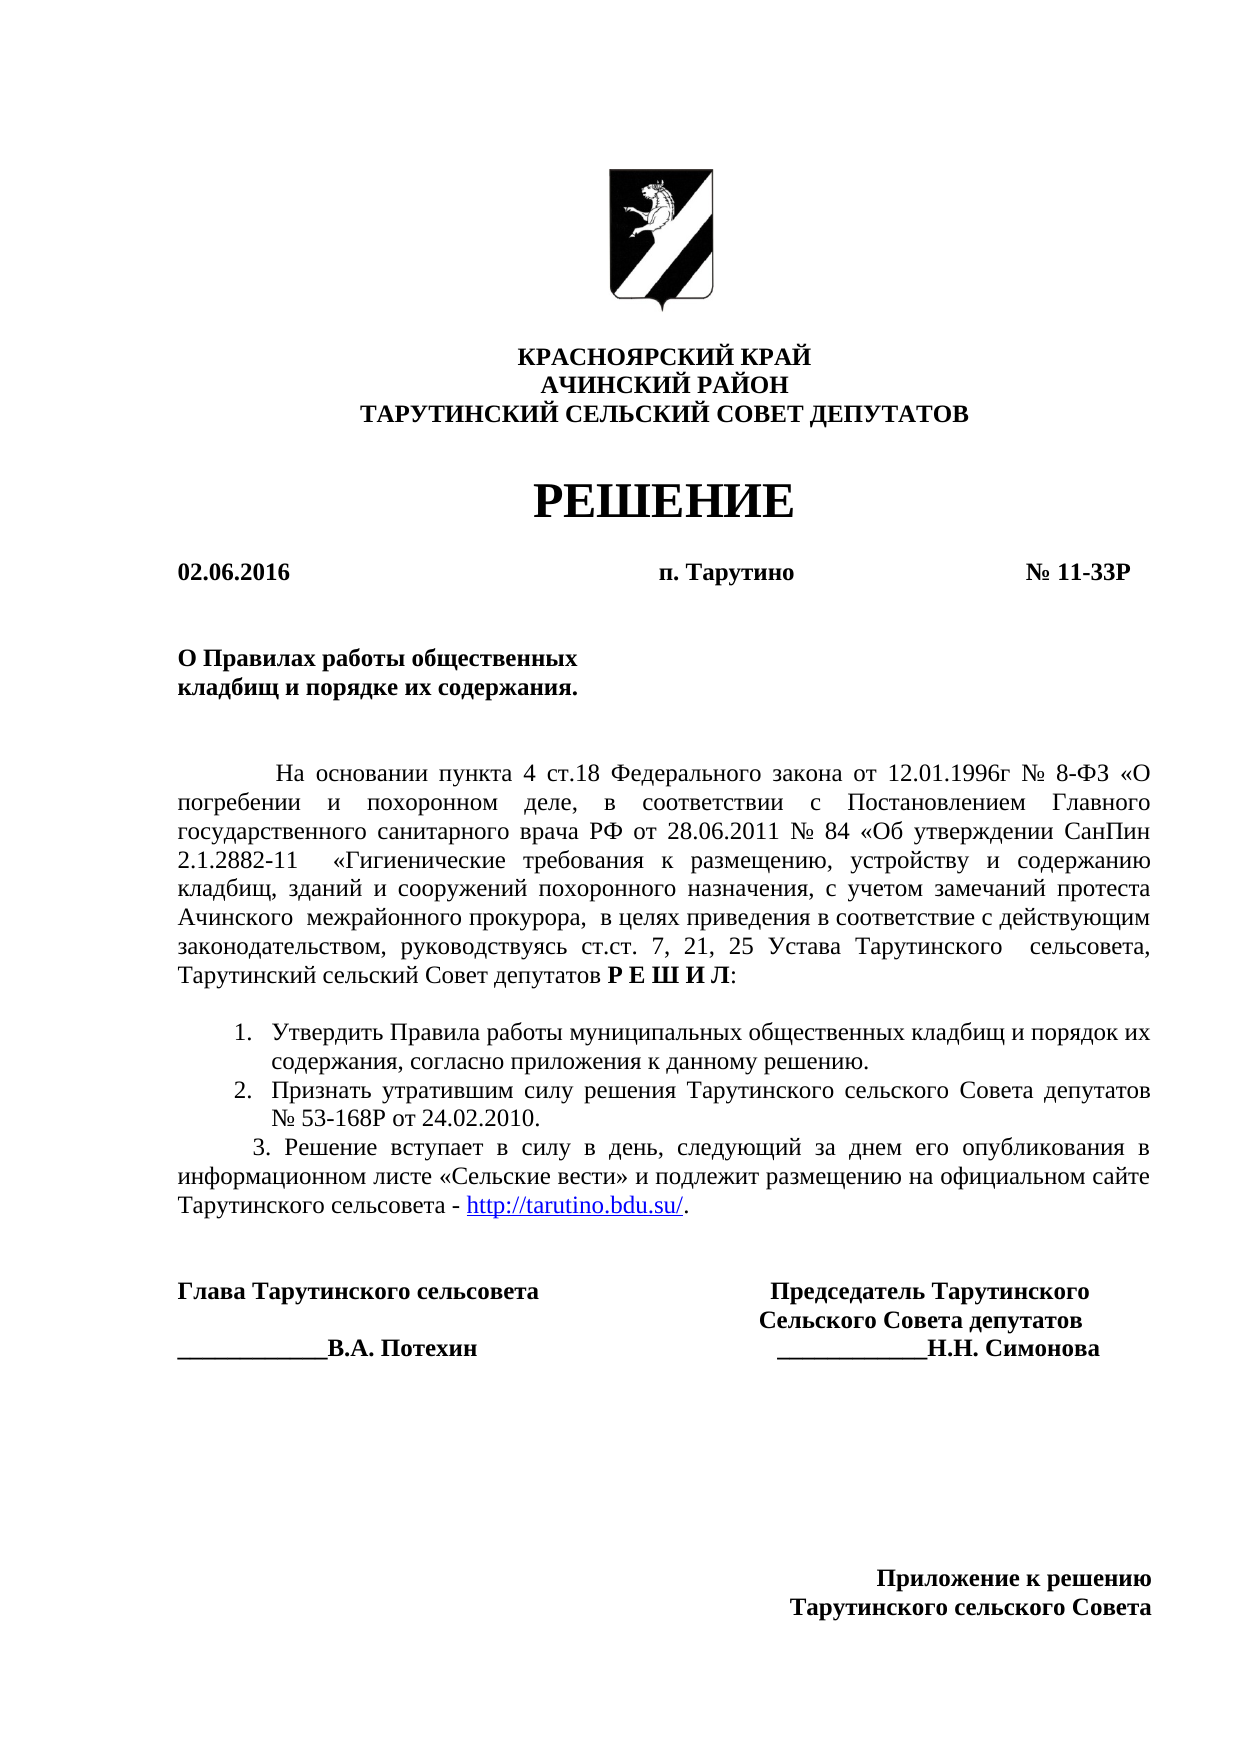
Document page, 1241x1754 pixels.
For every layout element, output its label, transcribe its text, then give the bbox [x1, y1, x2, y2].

text О Правилах работы общественных [177, 643, 1152, 672]
text На основании пункта 4 ст.18 Федерального закона от 12.01.1996г № 8-ФЗ «О погребении и похоронном деле, в соответствии с Постановлением Главного государственного санитарного врача РФ от 28.06.2011 № 84 «Об утверждении СанПин 2.1.2882-11 «Гигиенические требования к размещению, устройству и содержанию кладбищ, зданий и сооружений похоронного назначения, с учетом замечаний протеста Ачинского межрайонного прокурора, в целях приведения в соответствие с действующим законодательством, руководствуясь ст.ст. 7, 21, 25 Устава Тарутинского сельсовета, Тарутинский сельский Совет депутатов Р Е Ш И Л: [177, 758, 1152, 988]
list Признать утратившим силу решения Тарутинского сельского Совета депутатов № 53-168Р от 24.02.2010. [233, 1075, 1152, 1132]
text РЕШЕНИЕ [177, 471, 1152, 528]
text 02.06.2016 п. Тарутино № 11-33Р [177, 557, 1152, 586]
text АЧИНСКИЙ РАЙОН [177, 370, 1152, 399]
text ТАРУТИНСКИЙ СЕЛЬСКИЙ СОВЕТ ДЕПУТАТОВ [177, 399, 1152, 428]
text Сельского Совета депутатов [177, 1305, 1152, 1333]
text ____________В.А. Потехин ____________Н.Н. Симонова [177, 1333, 1152, 1362]
text 3. Решение вступает в силу в день, следующий за днем его опубликования в информационном листе «Сельские вести» и подлежит размещению на официальном сайте Тарутинского сельсовета - http://tarutino.bdu.su/. [177, 1132, 1152, 1218]
picture [608, 169, 715, 313]
text Глава Тарутинского сельсовета Председатель Тарутинского [177, 1276, 1152, 1305]
text Тарутинского сельского Совета [177, 1592, 1152, 1621]
text Приложение к решению [177, 1563, 1152, 1592]
text кладбищ и порядке их содержания. [177, 672, 1152, 701]
text КРАСНОЯРСКИЙ КРАЙ [177, 342, 1152, 370]
list Утвердить Правила работы муниципальных общественных кладбищ и порядок их содержания, согласно приложения к данному решению. [233, 1017, 1152, 1075]
